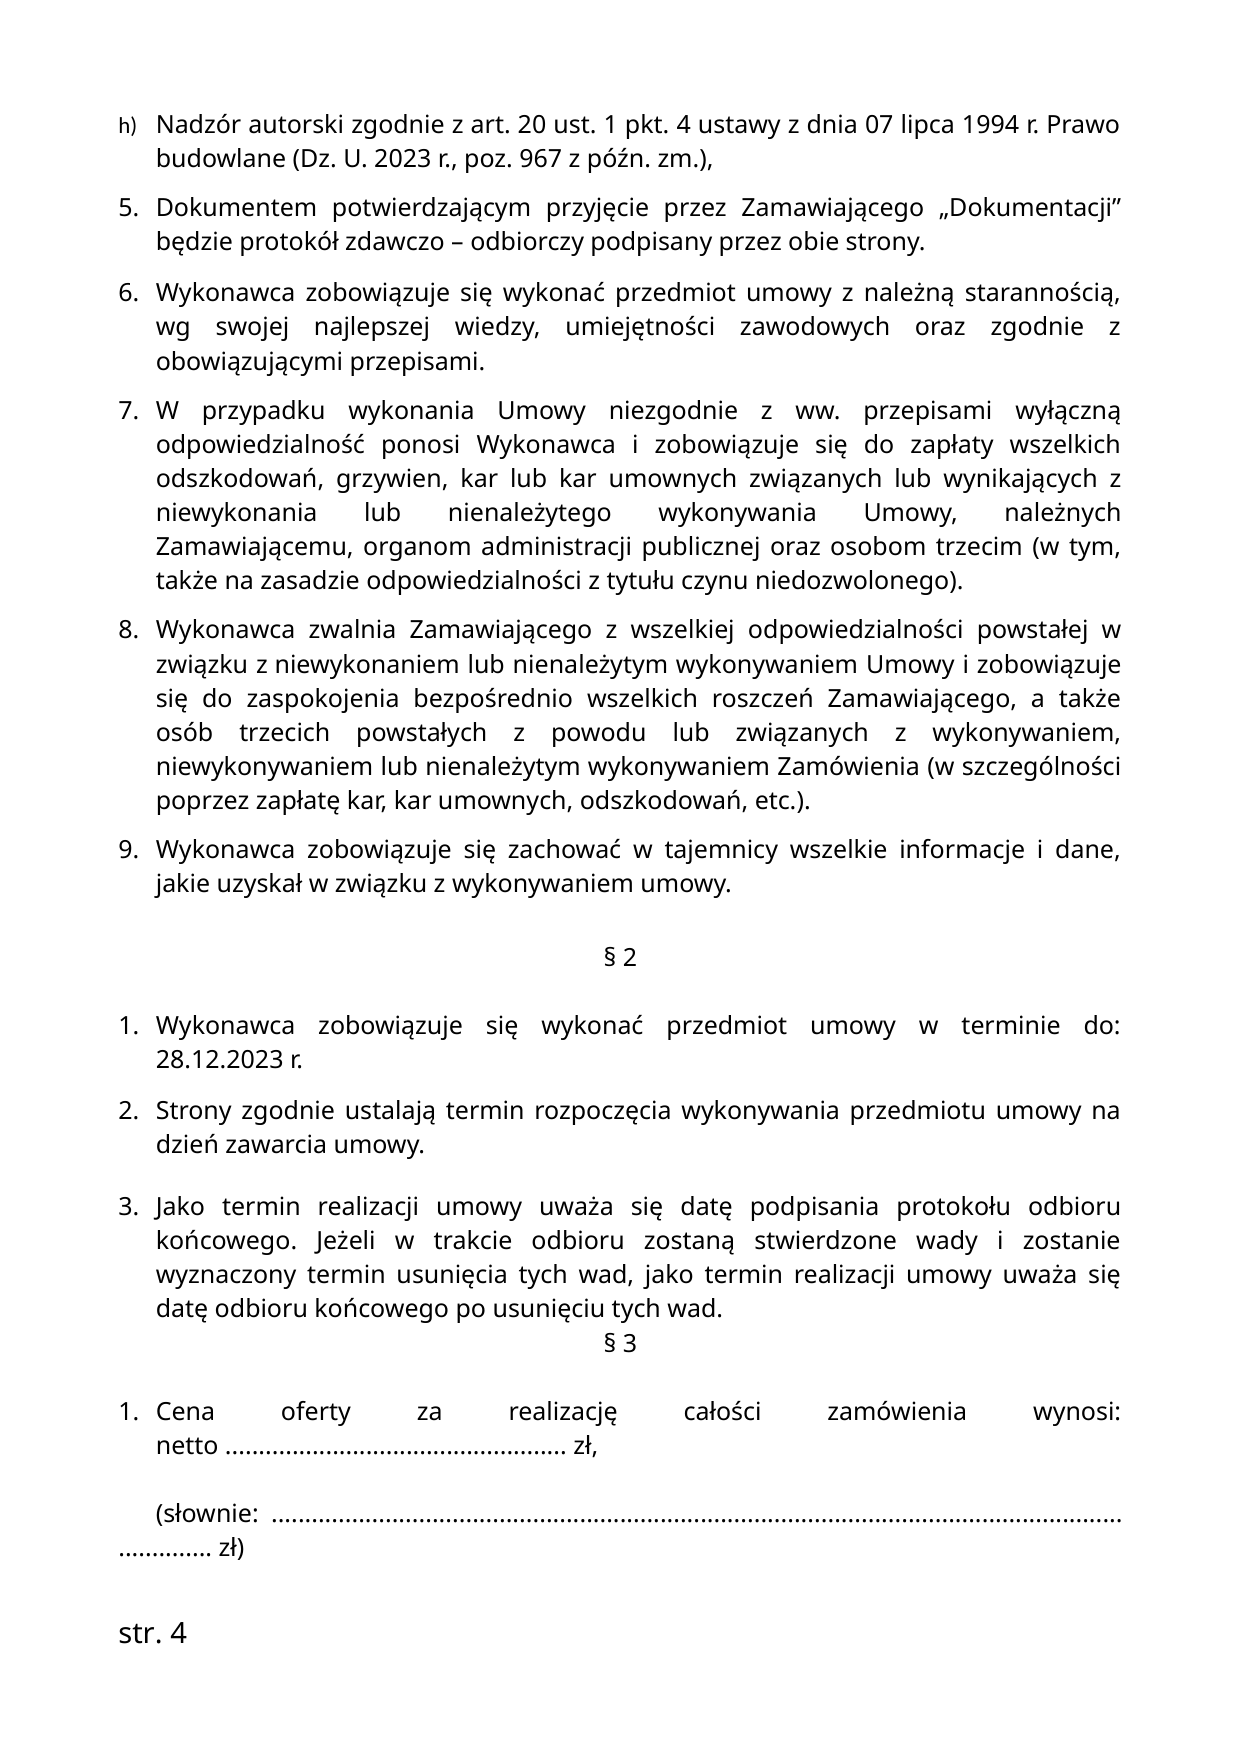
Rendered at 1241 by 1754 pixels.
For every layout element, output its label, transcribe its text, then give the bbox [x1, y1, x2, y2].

list Wykonawca zobowiązuje się wykonać przedmiot umowy w terminie do: 28.12.2023 r. [118, 1008, 1122, 1076]
list Wykonawca zobowiązuje się zachować w tajemnicy wszelkie informacje i dane, jakie uzyskał w związku z wykonywaniem umowy. [118, 832, 1122, 900]
list Wykonawca zobowiązuje się wykonać przedmiot umowy z należną starannością, wg swojej najlepszej wiedzy, umiejętności zawodowych oraz zgodnie z obowiązującymi przepisami. [118, 275, 1122, 377]
list Nadzór autorski zgodnie z art. 20 ust. 1 pkt. 4 ustawy z dnia 07 lipca 1994 r. Prawo budowlane (Dz. U. 2023 r., poz. 967 z późn. zm.), [118, 106, 1122, 174]
list Jako termin realizacji umowy uważa się datę podpisania protokołu odbioru końcowego. Jeżeli w trakcie odbioru zostaną stwierdzone wady i zostanie wyznaczony termin usunięcia tych wad, jako termin realizacji umowy uważa się datę odbioru końcowego po usunięciu tych wad. [118, 1189, 1122, 1325]
list Strony zgodnie ustalają termin rozpoczęcia wykonywania przedmiotu umowy na dzień zawarcia umowy. [118, 1093, 1122, 1161]
text (słownie: ............................................................................................................................................. zł) [118, 1496, 1122, 1564]
list Cena oferty za realizację całości zamówienia wynosi: netto ................................................... zł, [118, 1393, 1122, 1461]
list Dokumentem potwierdzającym przyjęcie przez Zamawiającego „Dokumentacji” będzie protokół zdawczo – odbiorczy podpisany przez obie strony. [118, 190, 1122, 258]
text § 3 [118, 1325, 1122, 1359]
text § 2 [118, 939, 1122, 973]
list Wykonawca zwalnia Zamawiającego z wszelkiej odpowiedzialności powstałej w związku z niewykonaniem lub nienależytym wykonywaniem Umowy i zobowiązuje się do zaspokojenia bezpośrednio wszelkich roszczeń Zamawiającego, a także osób trzecich powstałych z powodu lub związanych z wykonywaniem, niewykonywaniem lub nienależytym wykonywaniem Zamówienia (w szczególności poprzez zapłatę kar, kar umownych, odszkodowań, etc.). [118, 612, 1122, 817]
list W przypadku wykonania Umowy niezgodnie z ww. przepisami wyłączną odpowiedzialność ponosi Wykonawca i zobowiązuje się do zapłaty wszelkich odszkodowań, grzywien, kar lub kar umownych związanych lub wynikających z niewykonania lub nienależytego wykonywania Umowy, należnych Zamawiającemu, organom administracji publicznej oraz osobom trzecim (w tym, także na zasadzie odpowiedzialności z tytułu czynu niedozwolonego). [118, 392, 1122, 597]
